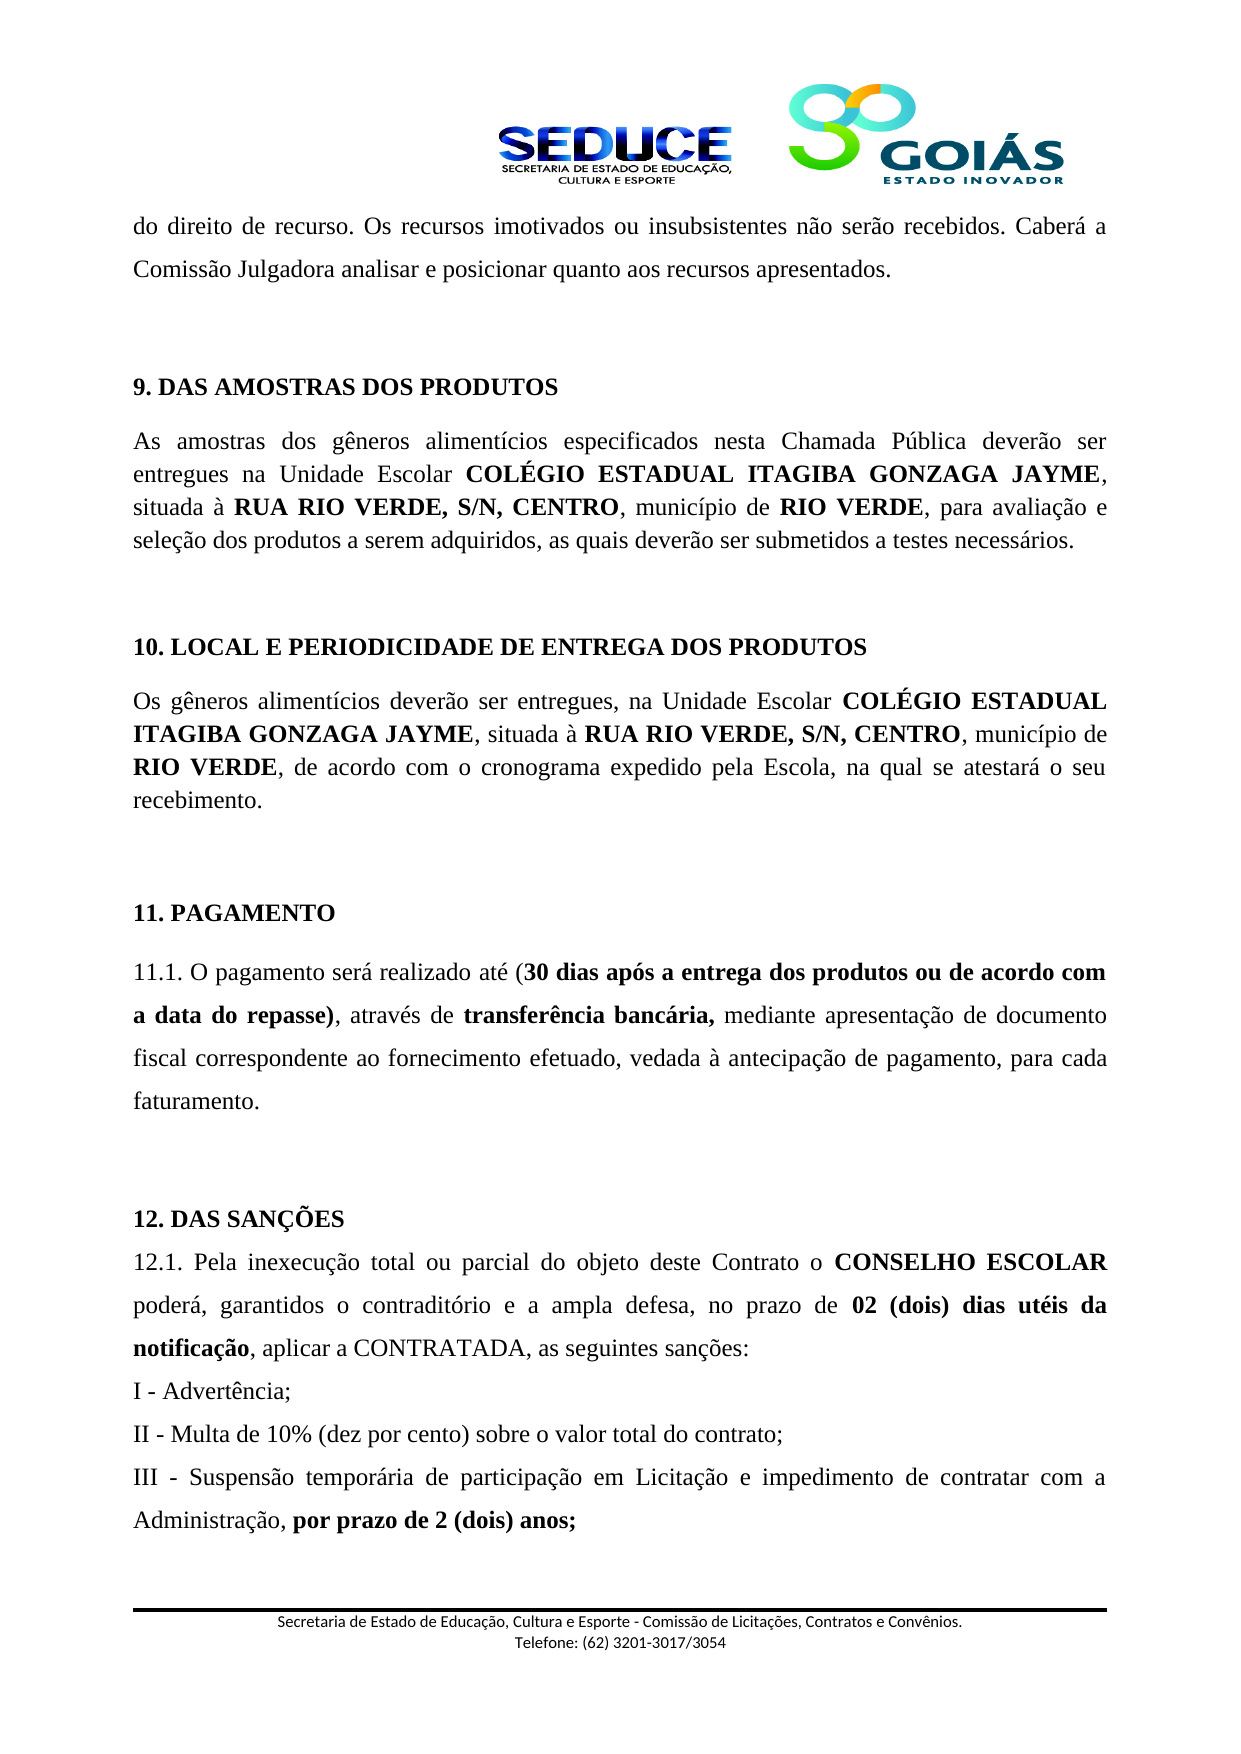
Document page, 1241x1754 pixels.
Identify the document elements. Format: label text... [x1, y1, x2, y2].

text I - Advertência; [133, 1376, 1107, 1405]
text 11.1. O pagamento será realizado até (30 dias após a entrega dos produtos ou de acordo com a data do repasse), através de transferência bancária, mediante apresentação de documento fiscal correspondente ao fornecimento efetuado, vedada à antecipação de pagamento, para cada faturamento. [133, 957, 1107, 1115]
text II - Multa de 10% (dez por cento) sobre o valor total do contrato; [133, 1419, 1107, 1448]
text 9. DAS AMOSTRAS DOS PRODUTOS [133, 372, 1013, 401]
text As amostras dos gêneros alimentícios especificados nesta Chamada Pública deverão ser entregues na Unidade Escolar COLÉGIO ESTADUAL ITAGIBA GONZAGA JAYME, situada à RUA RIO VERDE, S/N, CENTRO, município de RIO VERDE, para avaliação e seleção dos produtos a serem adquiridos, as quais deverão ser submetidos a testes necessários. [133, 426, 1107, 553]
text 12. DAS SANÇÕES [133, 1204, 1107, 1232]
text 12.1. Pela inexecução total ou parcial do objeto deste Contrato o CONSELHO ESCOLAR poderá, garantidos o contraditório e a ampla defesa, no prazo de 02 (dois) dias utéis da notificação, aplicar a CONTRATADA, as seguintes sanções: [133, 1247, 1107, 1362]
text III - Suspensão temporária de participação em Licitação e impedimento de contratar com a Administração, por prazo de 2 (dois) anos; [133, 1462, 1107, 1534]
text 10. LOCAL E PERIODICIDADE DE ENTREGA DOS PRODUTOS [133, 632, 1103, 661]
text 11. PAGAMENTO [133, 898, 1107, 927]
picture [477, 73, 1108, 212]
text Os gêneros alimentícios deverão ser entregues, na Unidade Escolar COLÉGIO ESTADUAL ITAGIBA GONZAGA JAYME, situada à RUA RIO VERDE, S/N, CENTRO, município de RIO VERDE, de acordo com o cronograma expedido pela Escola, na qual se atestará o seu recebimento. [133, 686, 1107, 814]
